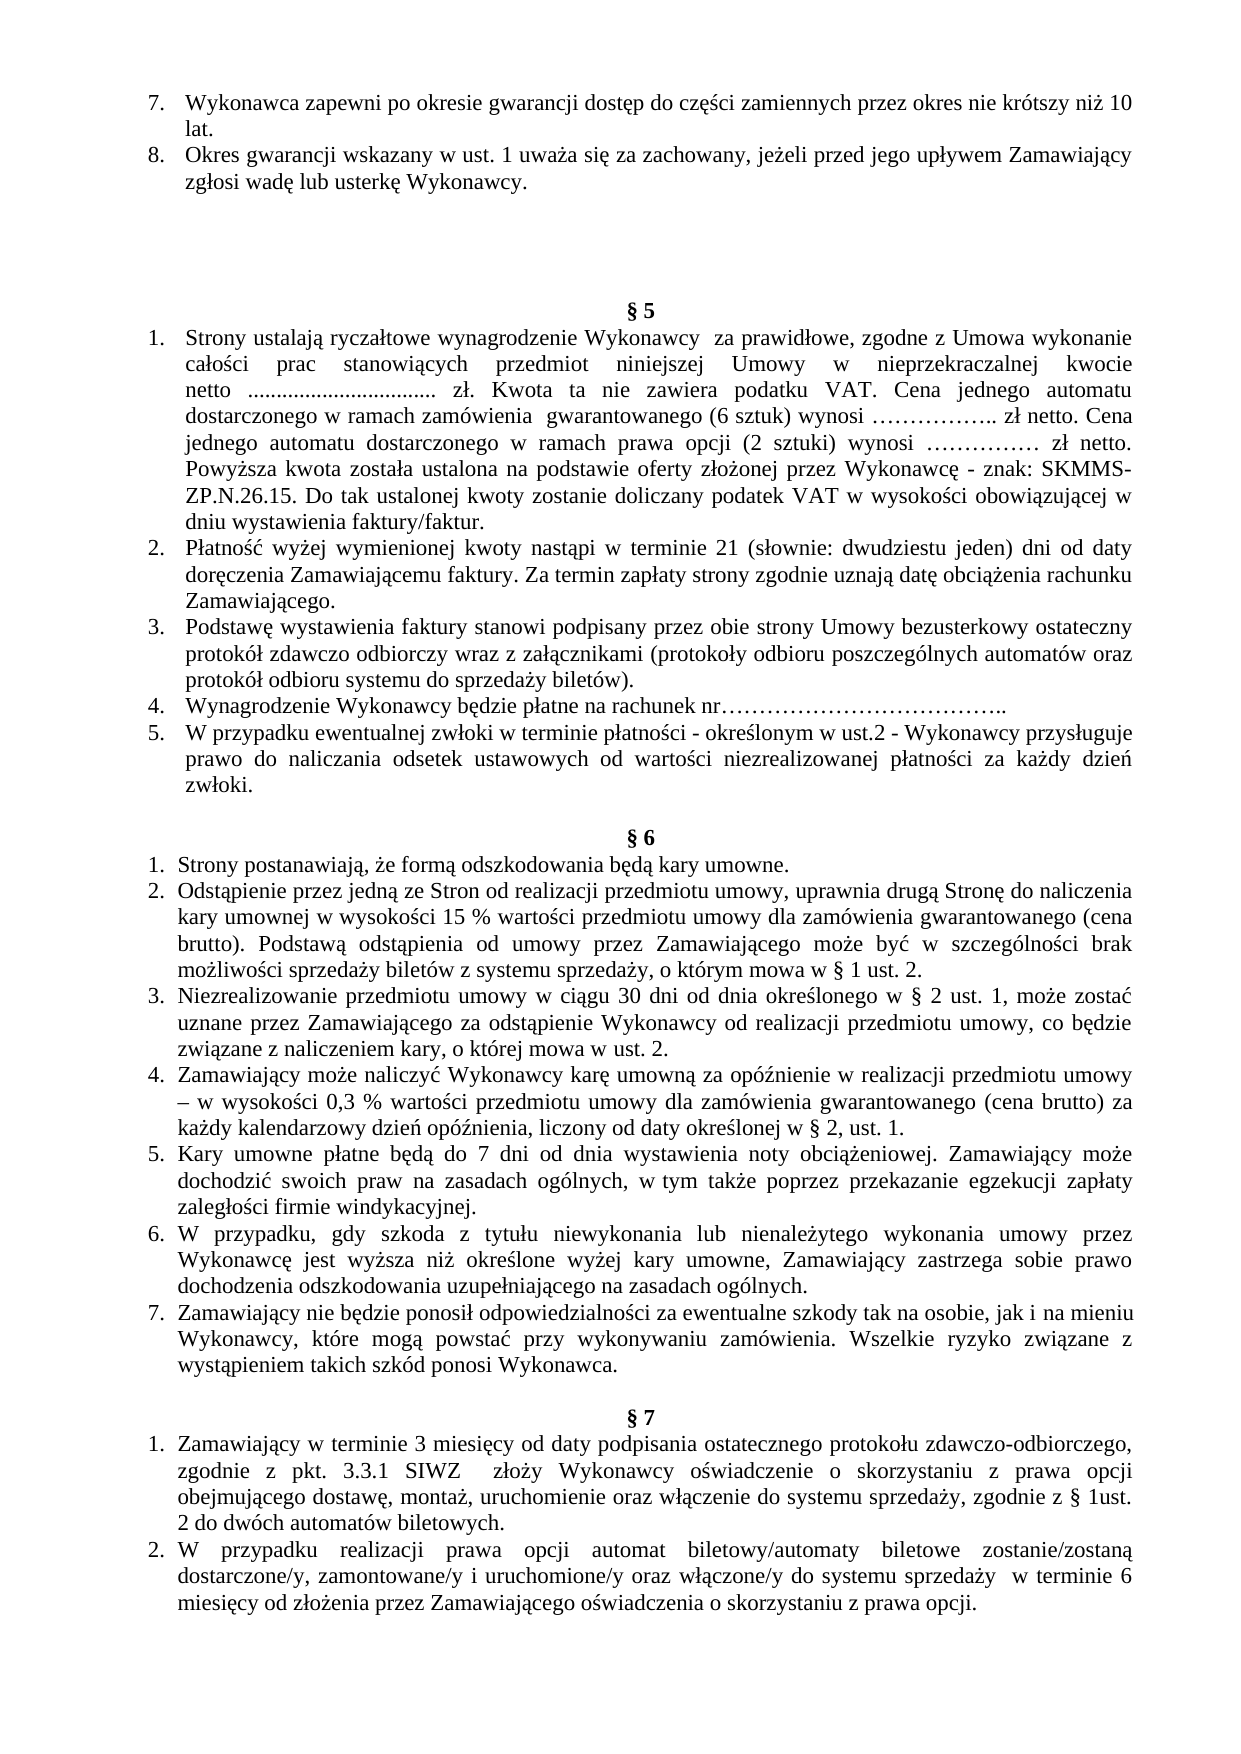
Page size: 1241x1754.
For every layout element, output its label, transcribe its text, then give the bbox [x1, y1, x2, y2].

text § 6 [148, 824, 1134, 851]
list Podstawę wystawienia faktury stanowi podpisany przez obie strony Umowy bezusterkowy ostateczny protokół zdawczo odbiorczy wraz z załącznikami (protokoły odbioru poszczególnych automatów oraz protokół odbioru systemu do sprzedaży biletów). [148, 613, 1134, 692]
list Wynagrodzenie Wykonawcy będzie płatne na rachunek nr……………………………….. [148, 692, 1134, 719]
list Strony ustalają ryczałtowe wynagrodzenie Wykonawcy za prawidłowe, zgodne z Umowa wykonanie całości prac stanowiących przedmiot niniejszej Umowy w nieprzekraczalnej kwocie netto ................................. zł. Kwota ta nie zawiera podatku VAT. Cena jednego automatu dostarczonego w ramach zamówienia gwarantowanego (6 sztuk) wynosi …………….. zł netto. Cena jednego automatu dostarczonego w ramach prawa opcji (2 sztuki) wynosi …………… zł netto. Powyższa kwota została ustalona na podstawie oferty złożonej przez Wykonawcę - znak: SKMMS-ZP.N.26.15. Do tak ustalonej kwoty zostanie doliczany podatek VAT w wysokości obowiązującej w dniu wystawienia faktury/faktur. [148, 323, 1134, 534]
list W przypadku ewentualnej zwłoki w terminie płatności - określonym w ust.2 - Wykonawcy przysługuje prawo do naliczania odsetek ustawowych od wartości niezrealizowanej płatności za każdy dzień zwłoki. [148, 719, 1134, 798]
list Zamawiający w terminie 3 miesięcy od daty podpisania ostatecznego protokołu zdawczo-odbiorczego, zgodnie z pkt. 3.3.1 SIWZ złoży Wykonawcy oświadczenie o skorzystaniu z prawa opcji obejmującego dostawę, montaż, uruchomienie oraz włączenie do systemu sprzedaży, zgodnie z § 1ust. 2 do dwóch automatów biletowych. [148, 1430, 1134, 1536]
list Wykonawca zapewni po okresie gwarancji dostęp do części zamiennych przez okres nie krótszy niż 10 lat. [148, 89, 1134, 141]
list Zamawiający nie będzie ponosił odpowiedzialności za ewentualne szkody tak na osobie, jak i na mieniu Wykonawcy, które mogą powstać przy wykonywaniu zamówienia. Wszelkie ryzyko związane z wystąpieniem takich szkód ponosi Wykonawca. [148, 1299, 1134, 1378]
list Strony postanawiają, że formą odszkodowania będą kary umowne. [148, 851, 1134, 877]
list W przypadku, gdy szkoda z tytułu niewykonania lub nienależytego wykonania umowy przez Wykonawcę jest wyższa niż określone wyżej kary umowne, Zamawiający zastrzega sobie prawo dochodzenia odszkodowania uzupełniającego na zasadach ogólnych. [148, 1219, 1134, 1299]
list Odstąpienie przez jedną ze Stron od realizacji przedmiotu umowy, uprawnia drugą Stronę do naliczenia kary umownej w wysokości 15 % wartości przedmiotu umowy dla zamówienia gwarantowanego (cena brutto). Podstawą odstąpienia od umowy przez Zamawiającego może być w szczególności brak możliwości sprzedaży biletów z systemu sprzedaży, o którym mowa w § 1 ust. 2. [148, 877, 1134, 982]
list W przypadku realizacji prawa opcji automat biletowy/automaty biletowe zostanie/zostaną dostarczone/y, zamontowane/y i uruchomione/y oraz włączone/y do systemu sprzedaży w terminie 6 miesięcy od złożenia przez Zamawiającego oświadczenia o skorzystaniu z prawa opcji. [148, 1536, 1134, 1615]
list Okres gwarancji wskazany w ust. 1 uważa się za zachowany, jeżeli przed jego upływem Zamawiający zgłosi wadę lub usterkę Wykonawcy. [148, 141, 1134, 194]
text § 7 [148, 1404, 1134, 1430]
list Zamawiający może naliczyć Wykonawcy karę umowną za opóźnienie w realizacji przedmiotu umowy – w wysokości 0,3 % wartości przedmiotu umowy dla zamówienia gwarantowanego (cena brutto) za każdy kalendarzowy dzień opóźnienia, liczony od daty określonej w § 2, ust. 1. [148, 1061, 1134, 1141]
list Niezrealizowanie przedmiotu umowy w ciągu 30 dni od dnia określonego w § 2 ust. 1, może zostać uznane przez Zamawiającego za odstąpienie Wykonawcy od realizacji przedmiotu umowy, co będzie związane z naliczeniem kary, o której mowa w ust. 2. [148, 982, 1134, 1061]
list Kary umowne płatne będą do 7 dni od dnia wystawienia noty obciążeniowej. Zamawiający może dochodzić swoich praw na zasadach ogólnych, w tym także poprzez przekazanie egzekucji zapłaty zaległości firmie windykacyjnej. [148, 1141, 1134, 1219]
list Płatność wyżej wymienionej kwoty nastąpi w terminie 21 (słownie: dwudziestu jeden) dni od daty doręczenia Zamawiającemu faktury. Za termin zapłaty strony zgodnie uznają datę obciążenia rachunku Zamawiającego. [148, 534, 1134, 613]
text § 5 [148, 297, 1134, 323]
